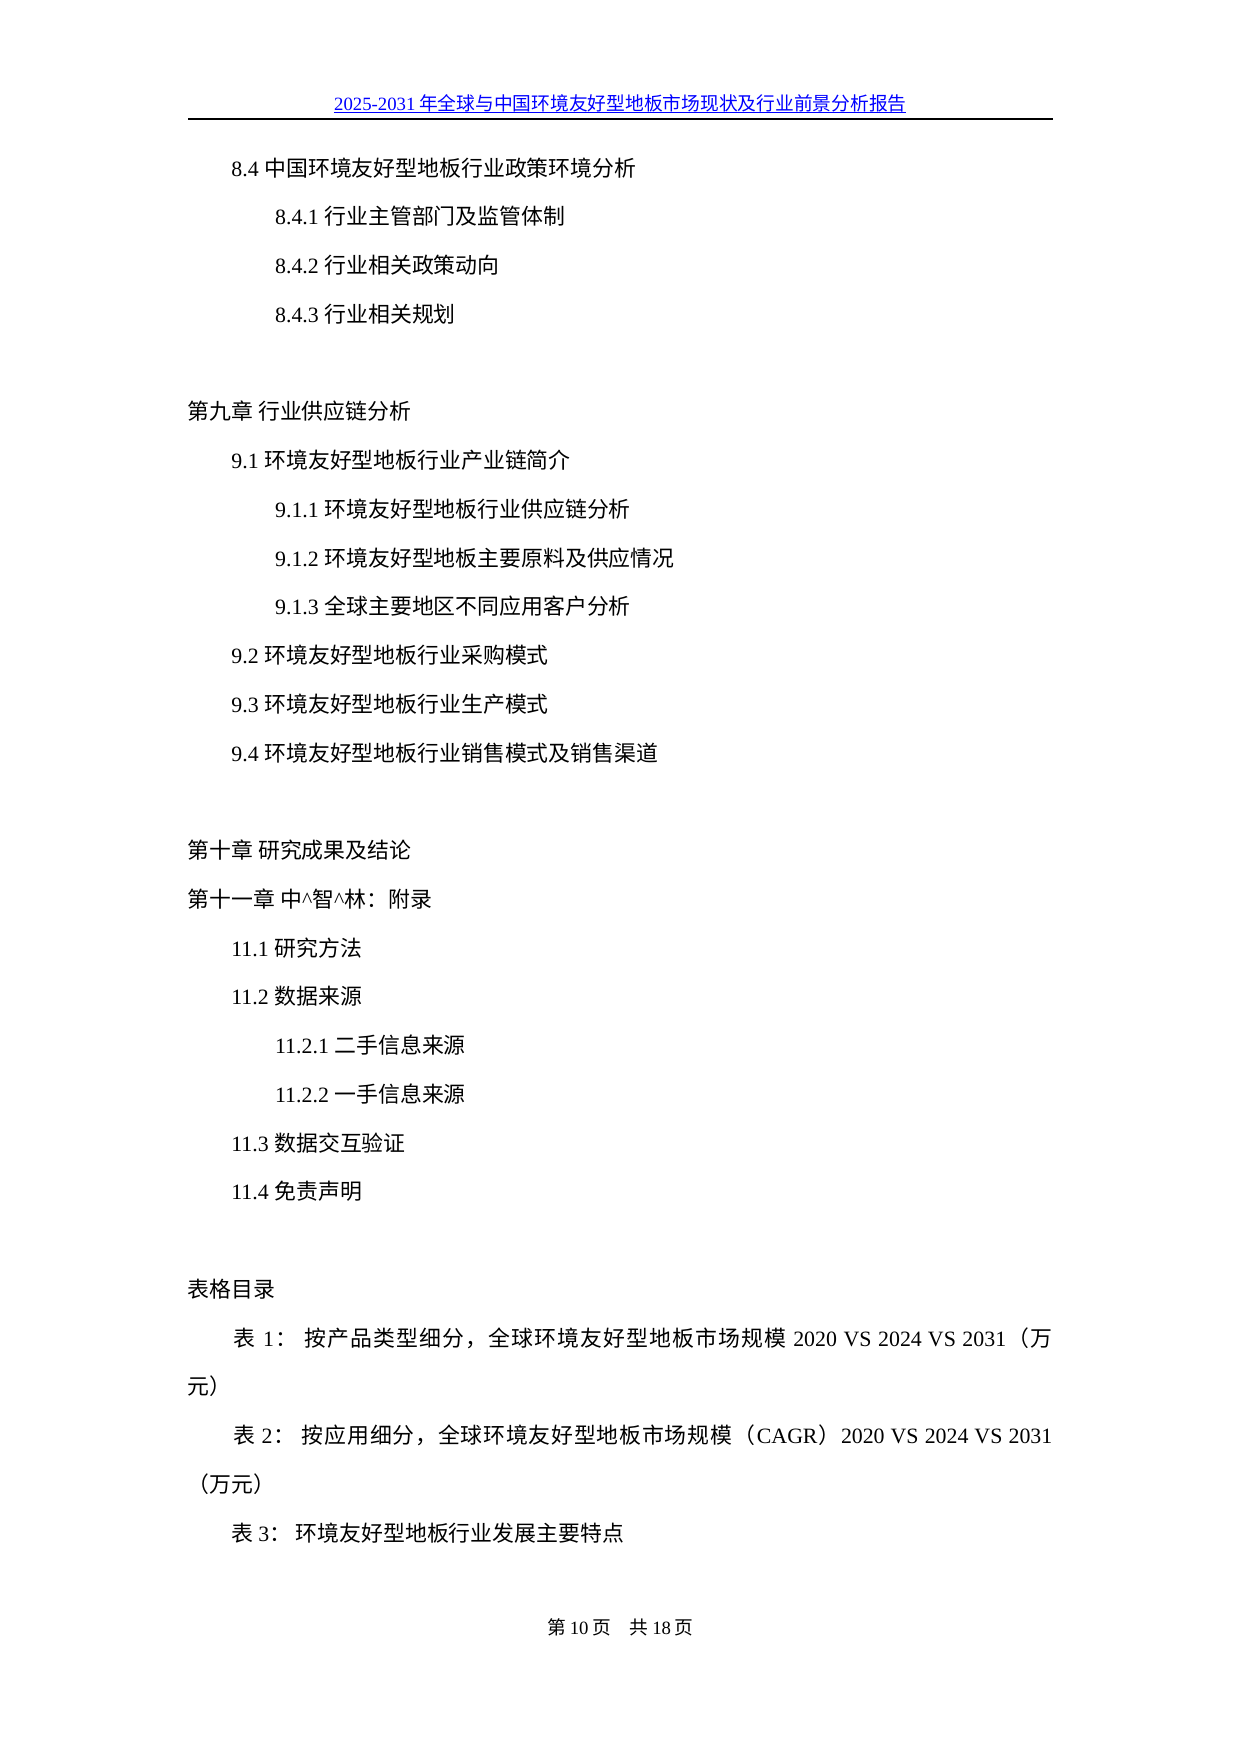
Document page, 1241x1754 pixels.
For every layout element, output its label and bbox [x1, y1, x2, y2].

text [187, 150, 1053, 1548]
